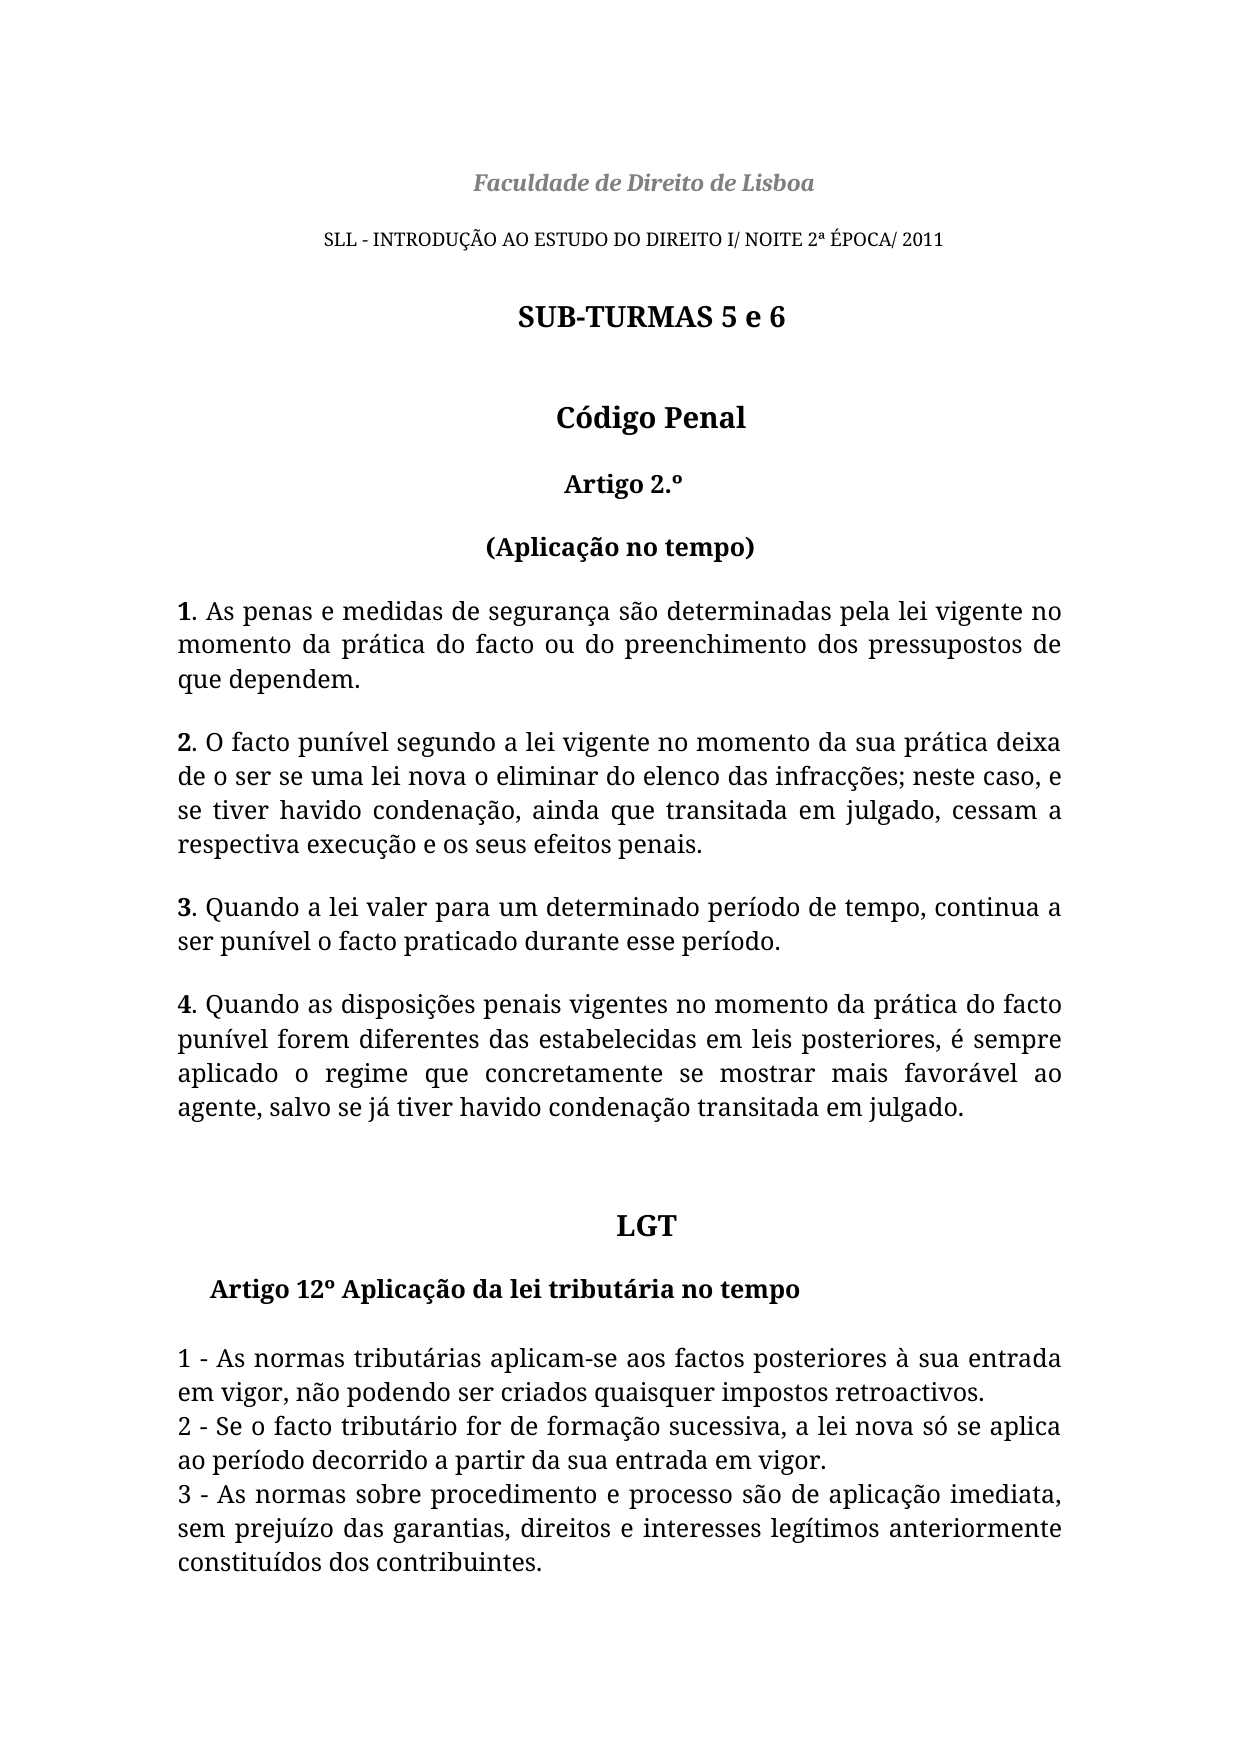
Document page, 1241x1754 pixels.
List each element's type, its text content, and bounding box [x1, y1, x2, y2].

text (Aplicação no tempo) [177, 530, 1063, 564]
text Artigo 2.º [177, 467, 1063, 501]
text SLL - INTRODUÇÃO AO ESTUDO DO DIREITO I/ NOITE 2ª ÉPOCA/ 2011 [177, 226, 1063, 251]
text LGT [177, 1206, 1063, 1245]
text 4. Quando as disposições penais vigentes no momento da prática do facto punível forem diferentes das estabelecidas em leis posteriores, é sempre aplicado o regime que concretamente se mostrar mais favorável ao agente, salvo se já tiver havido condenação transitada em julgado. [177, 987, 1063, 1123]
text Artigo 12º Aplicação da lei tributária no tempo [177, 1272, 1063, 1306]
text 3 - As normas sobre procedimento e processo são de aplicação imediata, sem prejuízo das garantias, direitos e interesses legítimos anteriormente constituídos dos contribuintes. [177, 1476, 1063, 1579]
text 3. Quando a lei valer para um determinado período de tempo, continua a ser punível o facto praticado durante esse período. [177, 890, 1063, 958]
text 2. O facto punível segundo a lei vigente no momento da sua prática deixa de o ser se uma lei nova o eliminar do elenco das infracções; neste caso, e se tiver havido condenação, ainda que transitada em julgado, cessam a respectiva execução e os seus efeitos penais. [177, 724, 1063, 861]
text SUB-TURMAS 5 e 6 [177, 297, 1063, 336]
text 1 - As normas tributárias aplicam-se aos factos posteriores à sua entrada em vigor, não podendo ser criados quaisquer impostos retroactivos. [177, 1340, 1063, 1408]
text 1. As penas e medidas de segurança são determinadas pela lei vigente no momento da prática do facto ou do preenchimento dos pressupostos de que dependem. [177, 593, 1063, 695]
text 2 - Se o facto tributário for de formação sucessiva, a lei nova só se aplica ao período decorrido a partir da sua entrada em vigor. [177, 1408, 1063, 1476]
subtitle Faculdade de Direito de Lisboa [177, 168, 1063, 197]
text Código Penal [177, 398, 1063, 437]
